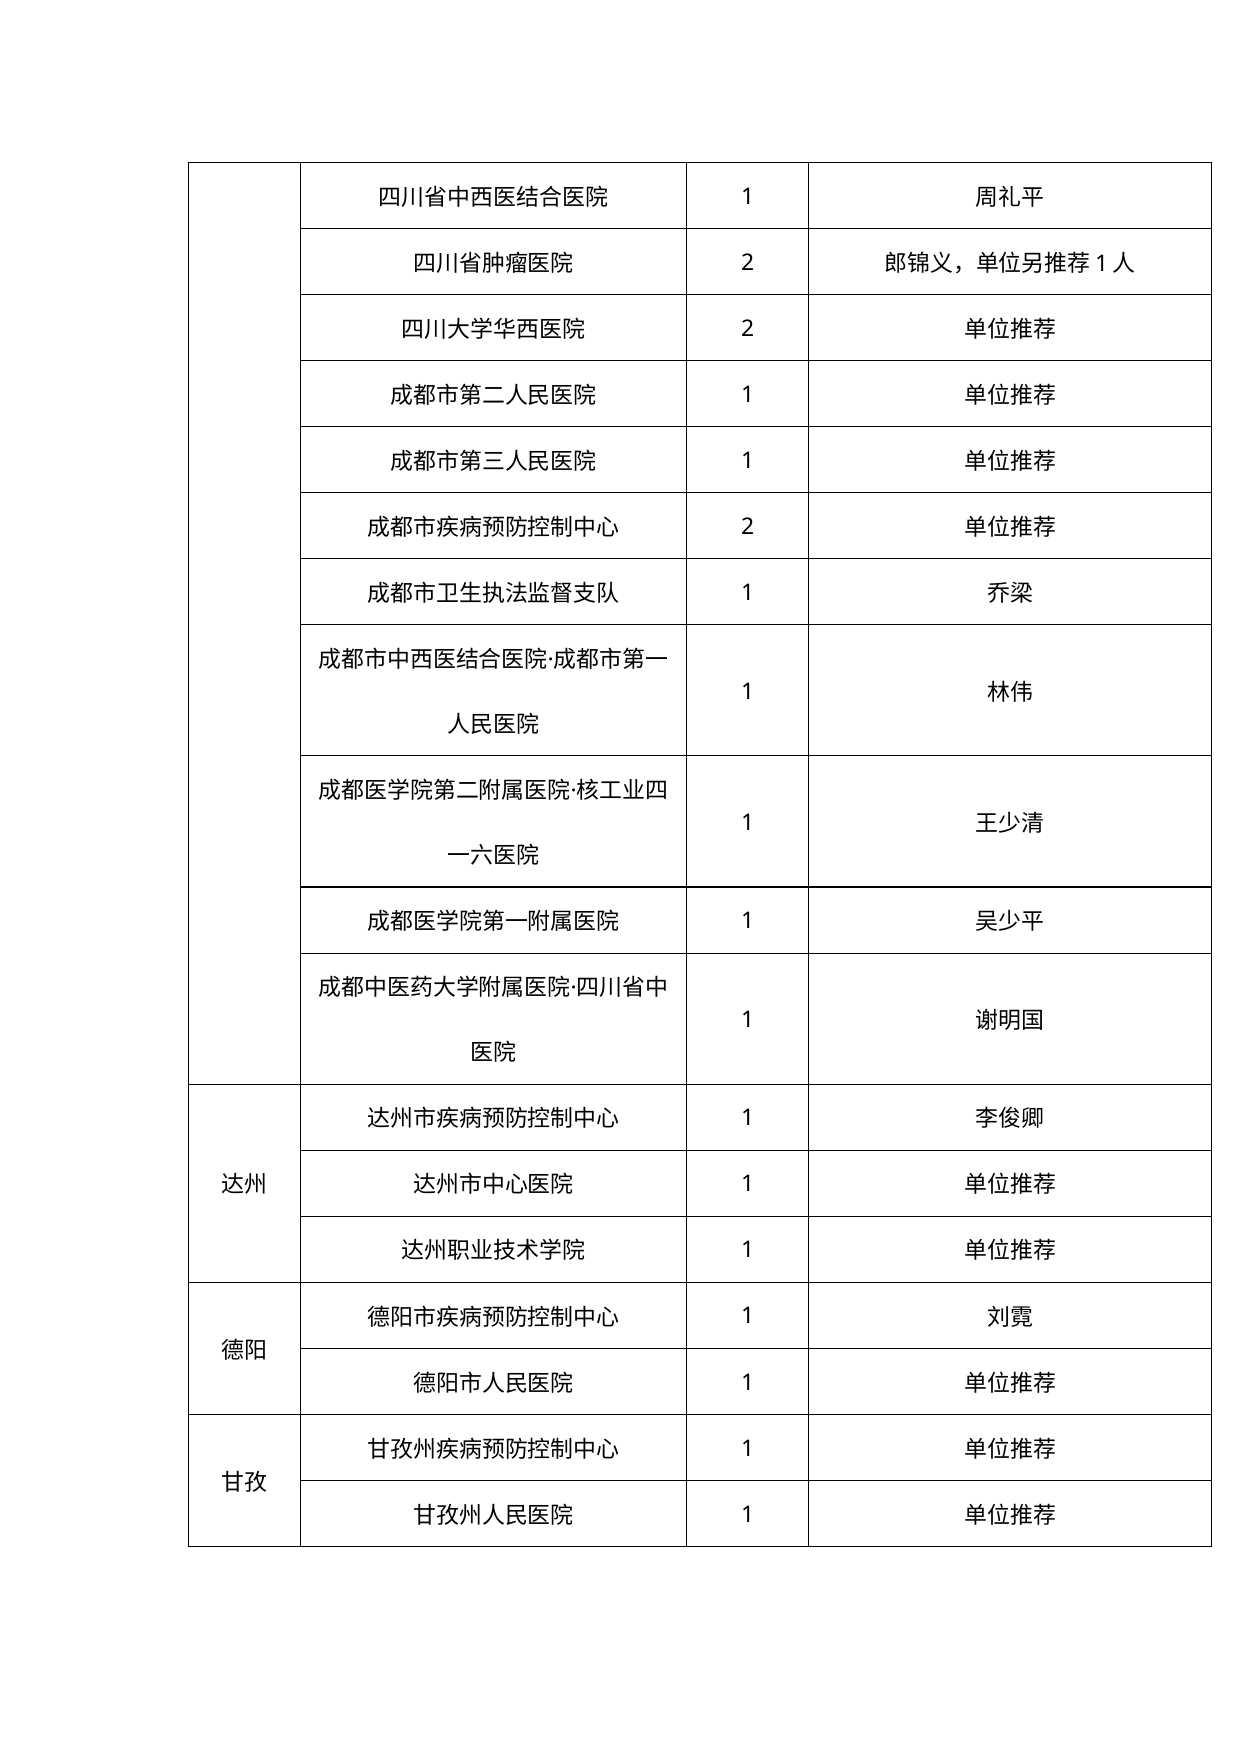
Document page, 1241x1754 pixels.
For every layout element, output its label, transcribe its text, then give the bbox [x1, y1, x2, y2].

table_cell 成都医学院第一附属医院 [301, 888, 686, 952]
table_cell 1 [687, 888, 808, 952]
table_cell 单位推荐 [809, 1415, 1211, 1480]
table_cell 成都中医药大学附属医院·四川省中医院 [301, 954, 686, 1083]
table_cell 甘孜州人民医院 [301, 1481, 686, 1546]
table_cell 达州市疾病预防控制中心 [301, 1085, 686, 1149]
table_cell 四川省中西医结合医院 [301, 163, 686, 228]
table_cell 成都医学院第二附属医院·核工业四一六医院 [301, 756, 686, 886]
table_cell 2 [687, 295, 808, 360]
table_cell 德阳市人民医院 [301, 1349, 686, 1414]
table_cell 1 [687, 1283, 808, 1348]
table_cell 四川大学华西医院 [301, 295, 686, 360]
table_cell 1 [687, 1217, 808, 1282]
table_cell 1 [687, 1349, 808, 1414]
table_cell 甘孜 [189, 1415, 300, 1546]
table_cell 1 [687, 163, 808, 228]
table_cell 甘孜州疾病预防控制中心 [301, 1415, 686, 1480]
table_cell 王少清 [809, 756, 1211, 886]
table_cell 单位推荐 [809, 361, 1211, 426]
table_cell 德阳市疾病预防控制中心 [301, 1283, 686, 1348]
table_cell 郎锦义，单位另推荐1人 [809, 229, 1211, 294]
table_cell 成都市第二人民医院 [301, 361, 686, 426]
table_cell 单位推荐 [809, 427, 1211, 492]
table_cell 成都市中西医结合医院·成都市第一人民医院 [301, 625, 686, 755]
table_cell 1 [687, 756, 808, 886]
table_cell 达州 [189, 1085, 300, 1282]
table_cell 德阳 [189, 1283, 300, 1414]
table_cell 达州职业技术学院 [301, 1217, 686, 1282]
table_cell 1 [687, 1151, 808, 1216]
table_cell 李俊卿 [809, 1085, 1211, 1149]
table_cell 达州市中心医院 [301, 1151, 686, 1216]
table_cell 乔梁 [809, 559, 1211, 624]
table_cell 单位推荐 [809, 295, 1211, 360]
table_cell 1 [687, 625, 808, 755]
table_cell 单位推荐 [809, 1349, 1211, 1414]
table_cell 1 [687, 1415, 808, 1480]
table_cell 成都市卫生执法监督支队 [301, 559, 686, 624]
table_cell 1 [687, 559, 808, 624]
table_cell 2 [687, 493, 808, 558]
table_cell 1 [687, 1085, 808, 1149]
table_cell 吴少平 [809, 888, 1211, 952]
table_cell 1 [687, 954, 808, 1083]
table_cell 单位推荐 [809, 1151, 1211, 1216]
table_cell 成都市第三人民医院 [301, 427, 686, 492]
table_cell 刘霓 [809, 1283, 1211, 1348]
table_cell 四川省肿瘤医院 [301, 229, 686, 294]
table_cell 谢明国 [809, 954, 1211, 1083]
table_cell 单位推荐 [809, 493, 1211, 558]
table_cell 林伟 [809, 625, 1211, 755]
table_cell 1 [687, 361, 808, 426]
table_cell 2 [687, 229, 808, 294]
table_cell 成都市疾病预防控制中心 [301, 493, 686, 558]
table_cell 单位推荐 [809, 1217, 1211, 1282]
table_cell 1 [687, 1481, 808, 1546]
table_cell 1 [687, 427, 808, 492]
table_cell 周礼平 [809, 163, 1211, 228]
table_cell 单位推荐 [809, 1481, 1211, 1546]
